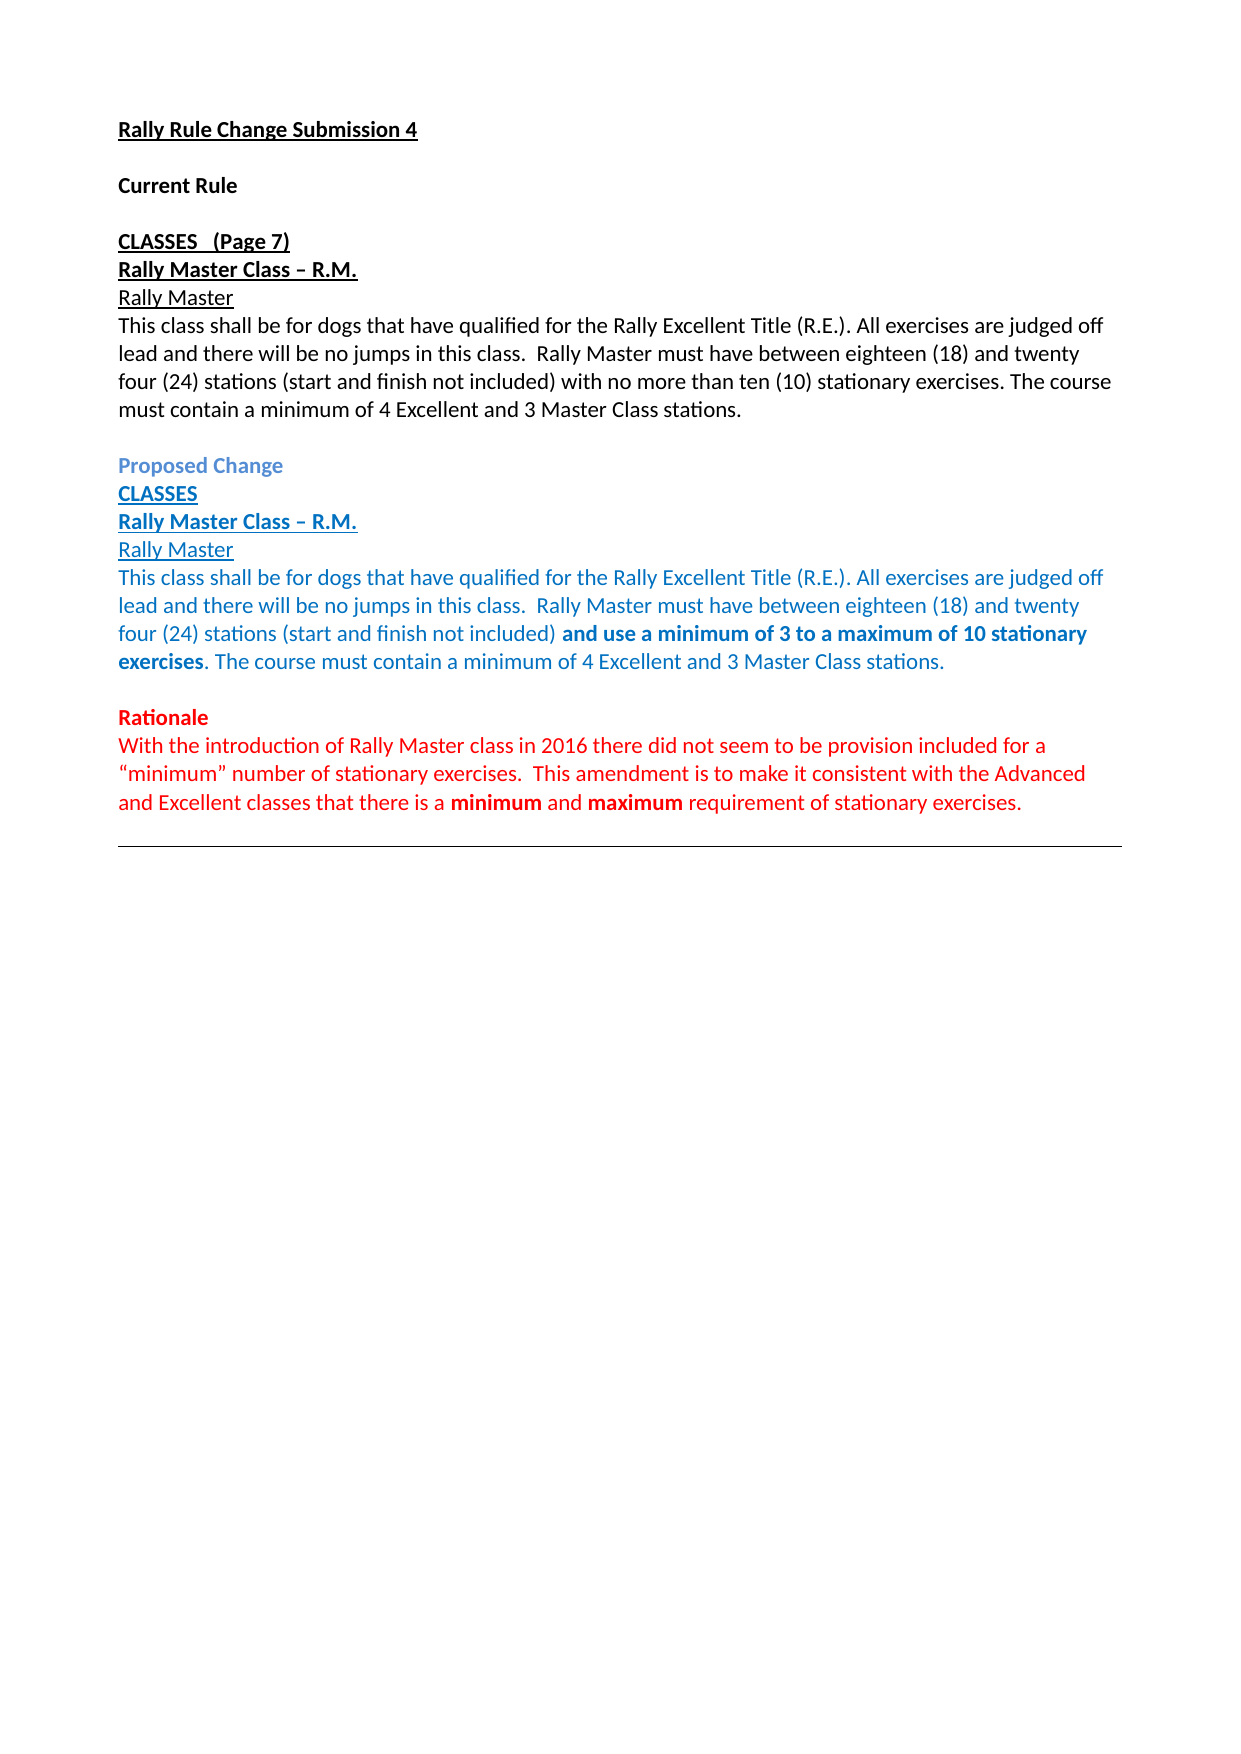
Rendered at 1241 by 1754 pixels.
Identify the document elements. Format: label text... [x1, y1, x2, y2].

text With the introduction of Rally Master class in 2016 there did not seem to be provision included for a “minimum” number of stationary exercises. This amendment is to make it consistent with the Advanced and Excellent classes that there is a minimum and maximum requirement of stationary exercises. [118, 732, 1122, 816]
text Current Rule [118, 171, 1122, 199]
text Rally Master Class – R.M. [118, 507, 1122, 535]
text This class shall be for dogs that have qualified for the Rally Excellent Title (R.E.). All exercises are judged off lead and there will be no jumps in this class. Rally Master must have between eighteen (18) and twenty four (24) stations (start and finish not included) and use a minimum of 3 to a maximum of 10 stationary exercises. The course must contain a minimum of 4 Excellent and 3 Master Class stations. [118, 563, 1122, 676]
text CLASSES (Page 7) [118, 227, 1122, 255]
text Rally Master [118, 283, 1122, 311]
text This class shall be for dogs that have qualified for the Rally Excellent Title (R.E.). All exercises are judged off lead and there will be no jumps in this class. Rally Master must have between eighteen (18) and twenty four (24) stations (start and finish not included) with no more than ten (10) stationary exercises. The course must contain a minimum of 4 Excellent and 3 Master Class stations. [118, 311, 1122, 423]
text Proposed Change [118, 451, 1122, 479]
text Rally Master Class – R.M. [118, 255, 1122, 283]
text Rally Rule Change Submission 4 [118, 115, 1122, 143]
text CLASSES [118, 479, 1122, 507]
text Rationale [118, 703, 1122, 732]
text Rally Master [118, 535, 1122, 563]
